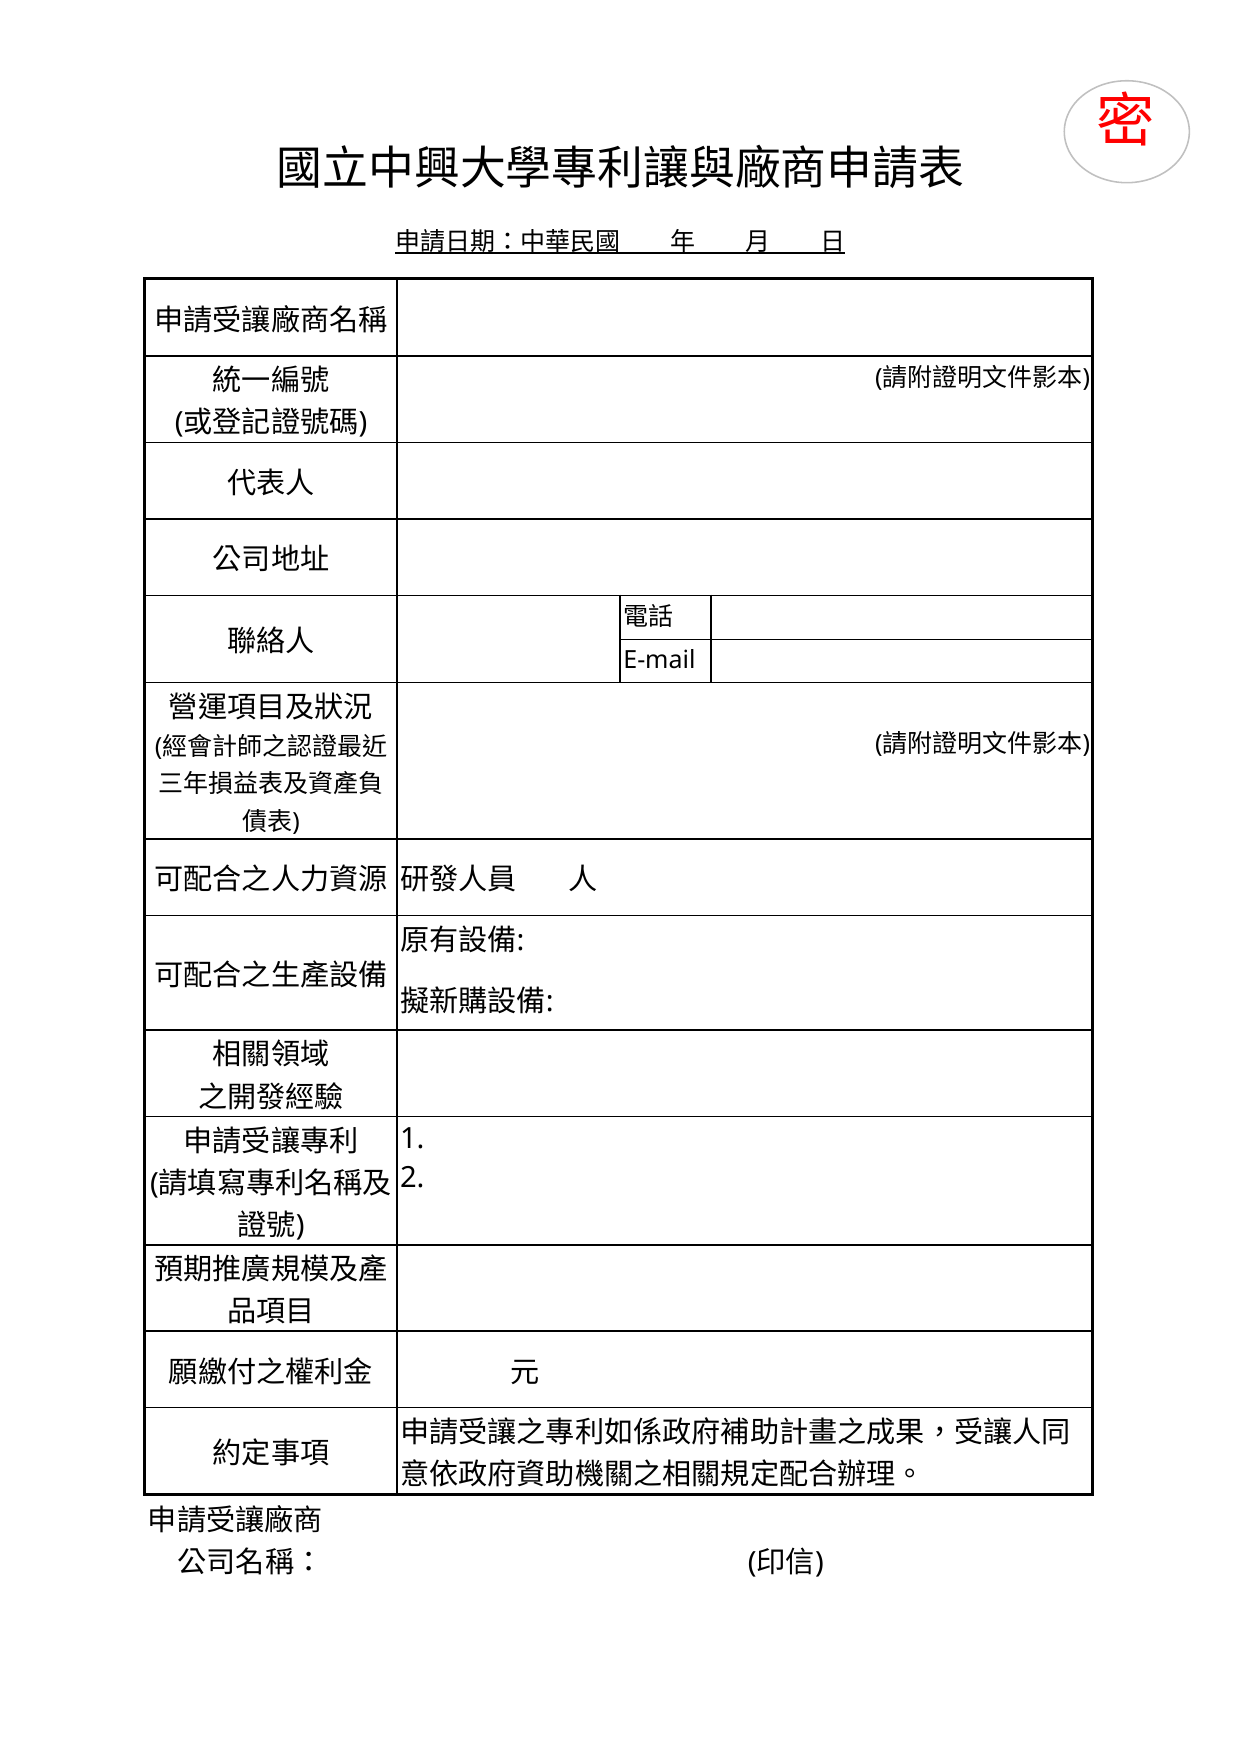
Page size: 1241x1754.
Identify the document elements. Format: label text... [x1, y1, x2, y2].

table_cell 1. 2. [398, 1117, 1091, 1244]
table_cell [712, 596, 1091, 638]
table_cell [398, 443, 1091, 518]
table_cell (請附證明文件影本) [398, 683, 1091, 838]
table_cell 願繳付之權利金 [146, 1332, 396, 1407]
table_cell [398, 520, 1091, 594]
table_cell 營運項目及狀況 (經會計師之認證最近三年損益表及資產負債表) [146, 683, 396, 838]
table_cell 原有設備: 擬新購設備: [398, 916, 1091, 1029]
table_cell 相關領域 之開發經驗 [146, 1031, 396, 1116]
table_cell 申請受讓專利 (請填寫專利名稱及證號) [146, 1117, 396, 1244]
table_cell 可配合之人力資源 [146, 840, 396, 914]
table_cell E-mail [621, 640, 710, 682]
table_cell [398, 1246, 1091, 1330]
table_cell 代表人 [146, 443, 396, 518]
table_cell 可配合之生產設備 [146, 916, 396, 1029]
text 國立中興大學專利讓與廠商申請表 [148, 127, 1092, 202]
text 申請受讓廠商 [148, 1496, 1092, 1538]
table_cell 公司地址 [146, 520, 396, 594]
table_cell [712, 640, 1091, 682]
table_cell 申請受讓之專利如係政府補助計畫之成果，受讓人同意依政府資助機關之相關規定配合辦理。 [398, 1408, 1091, 1493]
text 申請日期：中華民國 年 月 日 [148, 221, 1092, 258]
table_cell [398, 596, 619, 682]
table_cell 電話 [621, 596, 710, 638]
table_cell 預期推廣規模及產品項目 [146, 1246, 396, 1330]
table_cell 研發人員 人 [398, 840, 1091, 914]
text 公司名稱： (印信) [177, 1538, 1092, 1581]
table_header [398, 280, 1091, 355]
table_cell 約定事項 [146, 1408, 396, 1493]
table_cell 元 [398, 1332, 1091, 1407]
table_cell 統一編號 (或登記證號碼) [146, 357, 396, 441]
table_cell [398, 1031, 1091, 1116]
table_cell 聯絡人 [146, 596, 396, 682]
table_header 申請受讓廠商名稱 [146, 280, 396, 355]
table_cell (請附證明文件影本) [398, 357, 1091, 441]
